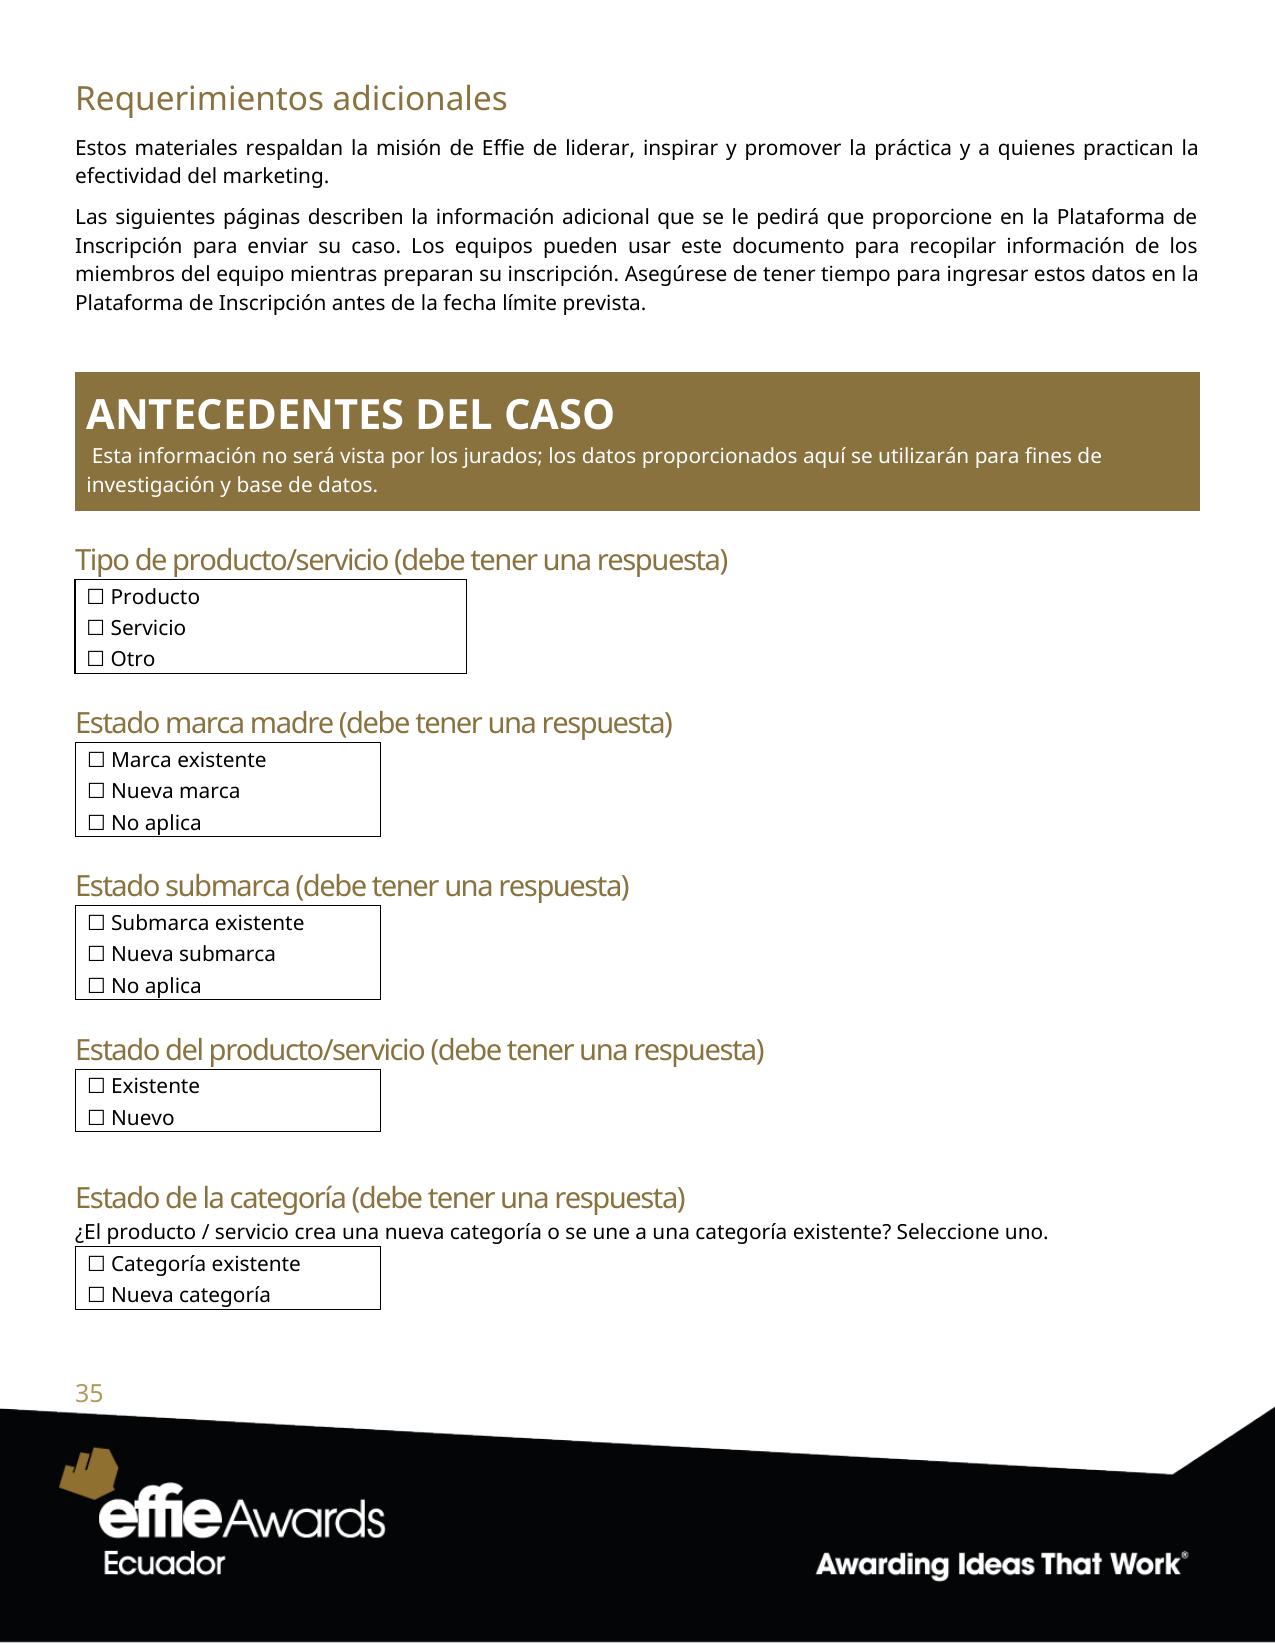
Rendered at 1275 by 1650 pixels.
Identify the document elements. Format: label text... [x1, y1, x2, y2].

text Requerimientos adicionales [75, 75, 1200, 120]
text Estos materiales respaldan la misión de Effie de liderar, inspirar y promover la práctica y a quienes practican la efectividad del marketing. [75, 133, 1200, 190]
table_cell ☐ Servicio [76, 610, 466, 642]
table_cell ☐ Nuevo [76, 1100, 380, 1131]
table_header ANTECEDENTES DEL CASO Esta información no será vista por los jurados; los datos proporcionados aquí se utilizarán para fines de investigación y base de datos. [75, 372, 1200, 511]
table_cell ☐ Nueva submarca [76, 937, 380, 968]
picture [0, 1400, 1275, 1643]
text Estado marca madre (debe tener una respuesta) [75, 702, 1200, 742]
table_cell ☐ Nueva categoría [76, 1277, 380, 1308]
text ¿El producto / servicio crea una nueva categoría o se une a una categoría existente? Seleccione uno. [75, 1217, 1200, 1246]
text Estado de la categoría (debe tener una respuesta) [75, 1178, 1200, 1217]
text Estado submarca (debe tener una respuesta) [75, 866, 1200, 905]
table_header ☐ Producto [76, 580, 466, 610]
text Tipo de producto/servicio (debe tener una respuesta) [75, 539, 1200, 579]
table_header ☐ Categoría existente [76, 1247, 380, 1277]
table_header ☐ Submarca existente [76, 906, 380, 937]
text Estado del producto/servicio (debe tener una respuesta) [75, 1029, 1200, 1068]
table_cell ☐ No aplica [76, 968, 380, 999]
text Las siguientes páginas describen la información adicional que se le pedirá que proporcione en la Plataforma de Inscripción para enviar su caso. Los equipos pueden usar este documento para recopilar información de los miembros del equipo mientras preparan su inscripción. Asegúrese de tener tiempo para ingresar estos datos en la Plataforma de Inscripción antes de la fecha límite prevista. [75, 202, 1200, 316]
table_cell ☐ Otro [76, 642, 466, 673]
table_cell ☐ Nueva marca [76, 773, 380, 805]
table_header ☐ Marca existente [76, 743, 380, 773]
table_cell ☐ No aplica [76, 805, 380, 836]
table_header ☐ Existente [76, 1070, 380, 1100]
